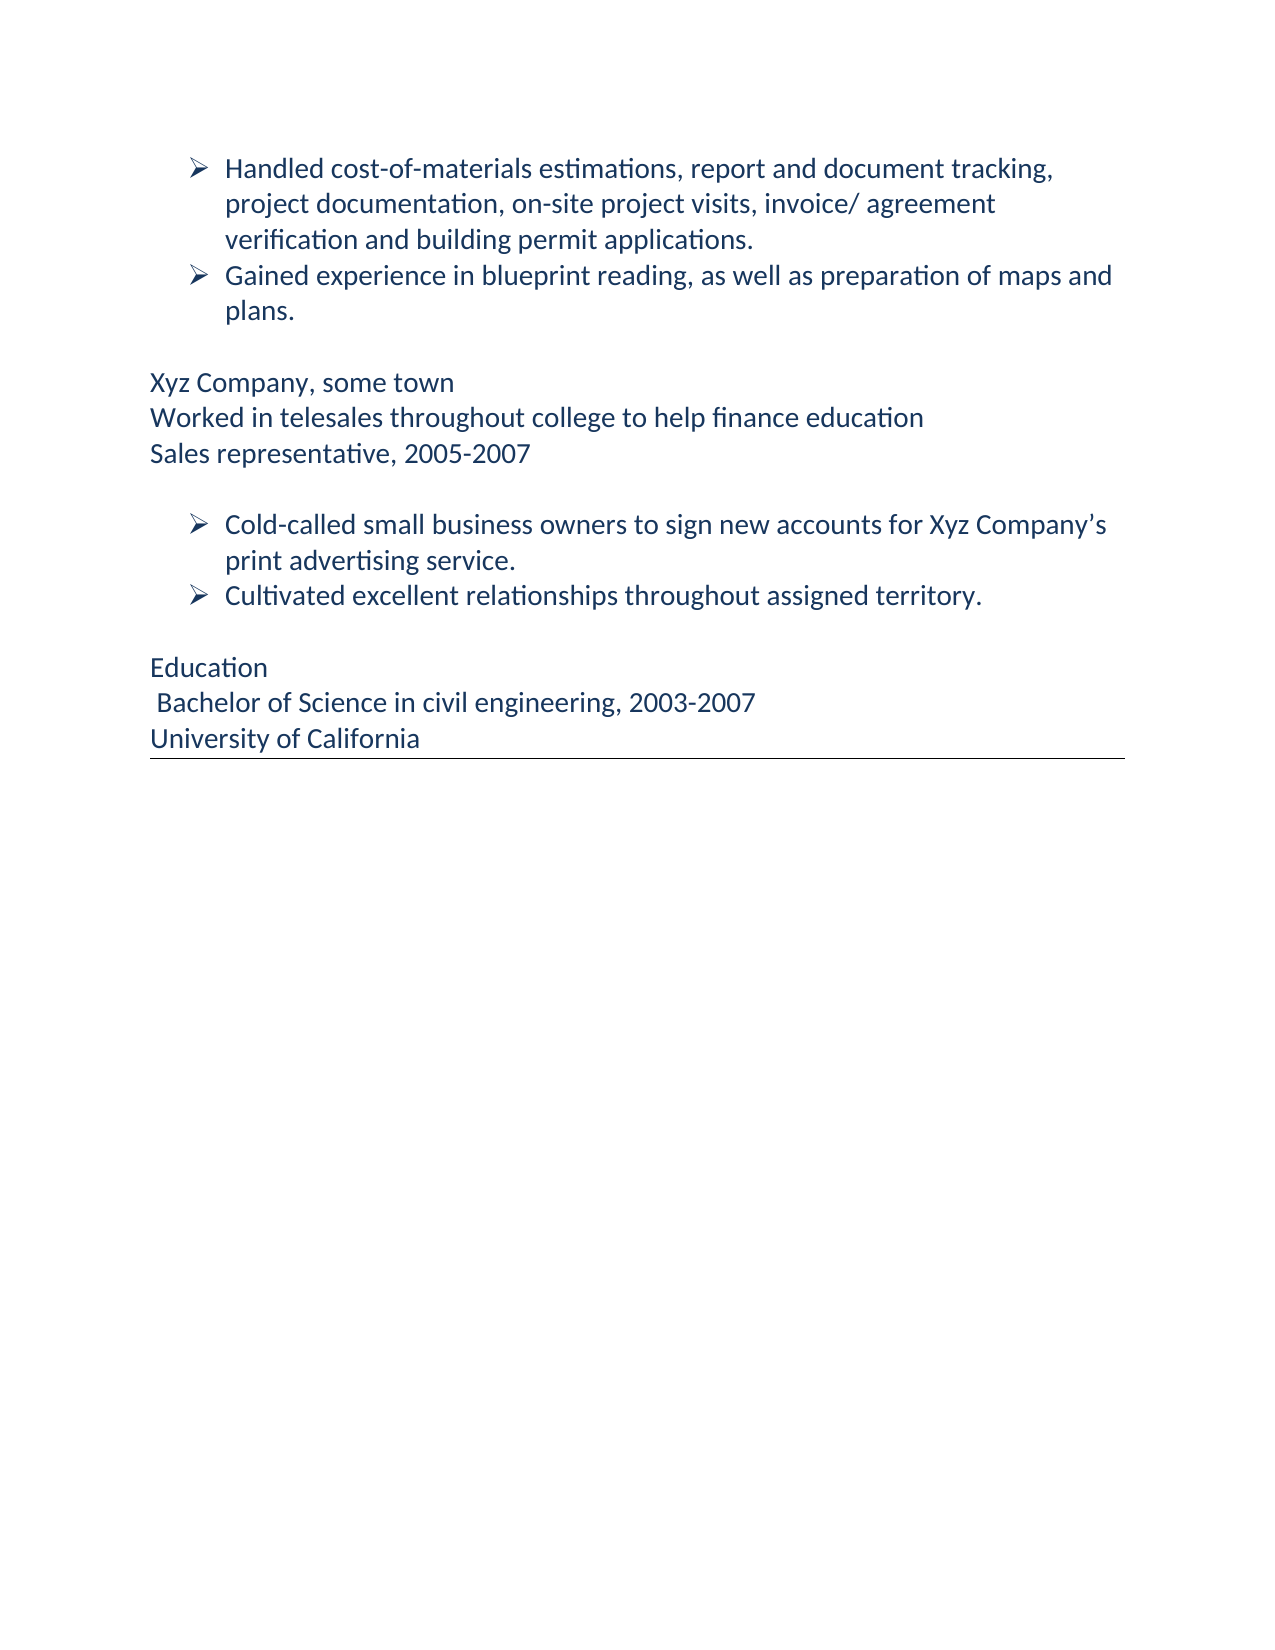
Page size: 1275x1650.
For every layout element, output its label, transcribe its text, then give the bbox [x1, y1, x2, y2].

text University of California [150, 720, 1125, 758]
list Gained experience in blueprint reading, as well as preparation of maps and plans. [187, 257, 1125, 328]
list Cold-called small business owners to sign new accounts for Xyz Company’s print advertising service. [187, 506, 1125, 577]
text Sales representative, 2005-2007 [150, 435, 1125, 471]
text Worked in telesales throughout college to help finance education [150, 399, 1125, 435]
text Bachelor of Science in civil engineering, 2003-2007 [150, 684, 1125, 720]
text Xyz Company, some town [150, 364, 1125, 399]
list Handled cost-of-materials estimations, report and document tracking, project documentation, on-site project visits, invoice/ agreement verification and building permit applications. [187, 150, 1125, 257]
list Cultivated excellent relationships throughout assigned territory. [187, 577, 1125, 613]
text Education [150, 649, 1125, 684]
